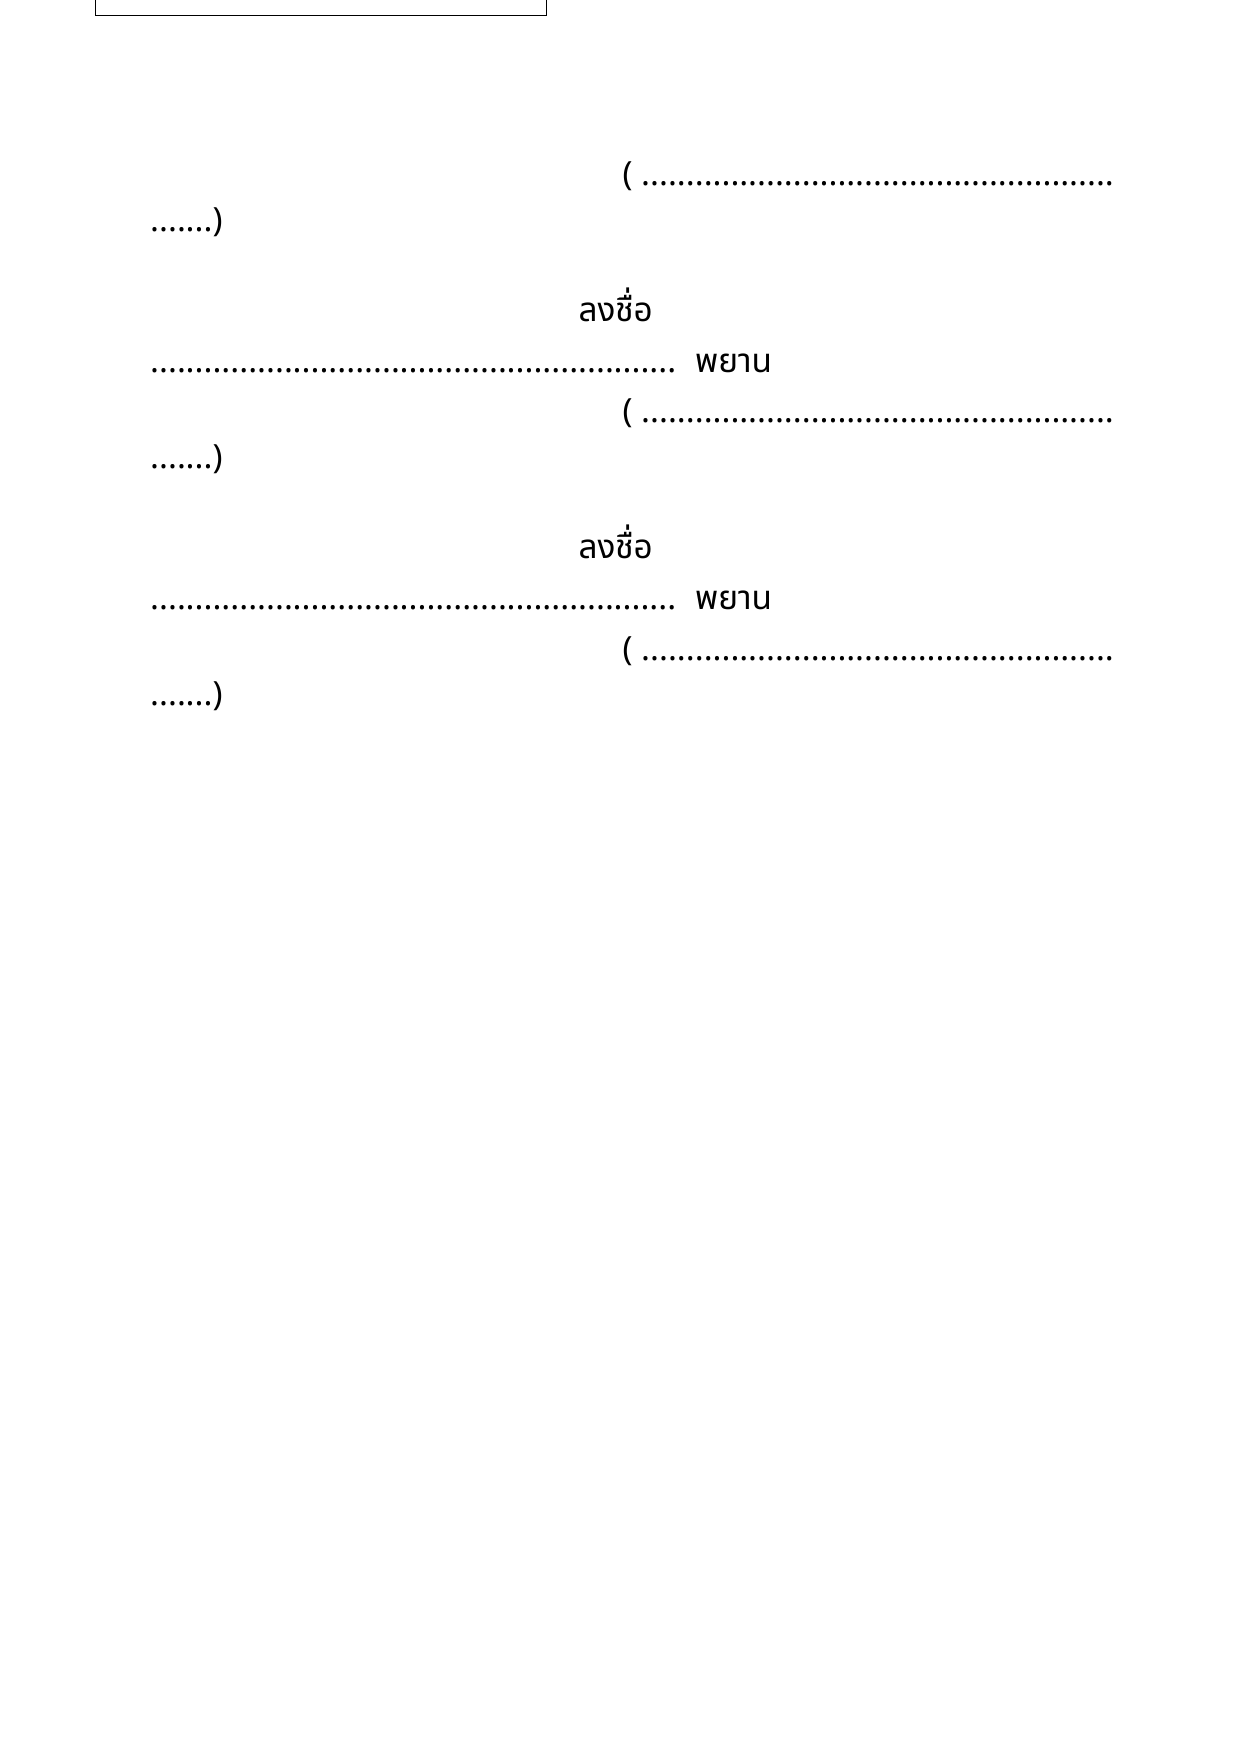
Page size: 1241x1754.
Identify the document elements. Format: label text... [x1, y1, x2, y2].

text ( ............................................................) [150, 624, 1122, 715]
text ( ............................................................) [150, 387, 1122, 478]
text ลงชื่อ ........................................................... พยาน [150, 286, 1122, 387]
text ลงชื่อ ........................................................... พยาน [150, 523, 1122, 624]
text ( ............................................................) [150, 150, 1122, 241]
